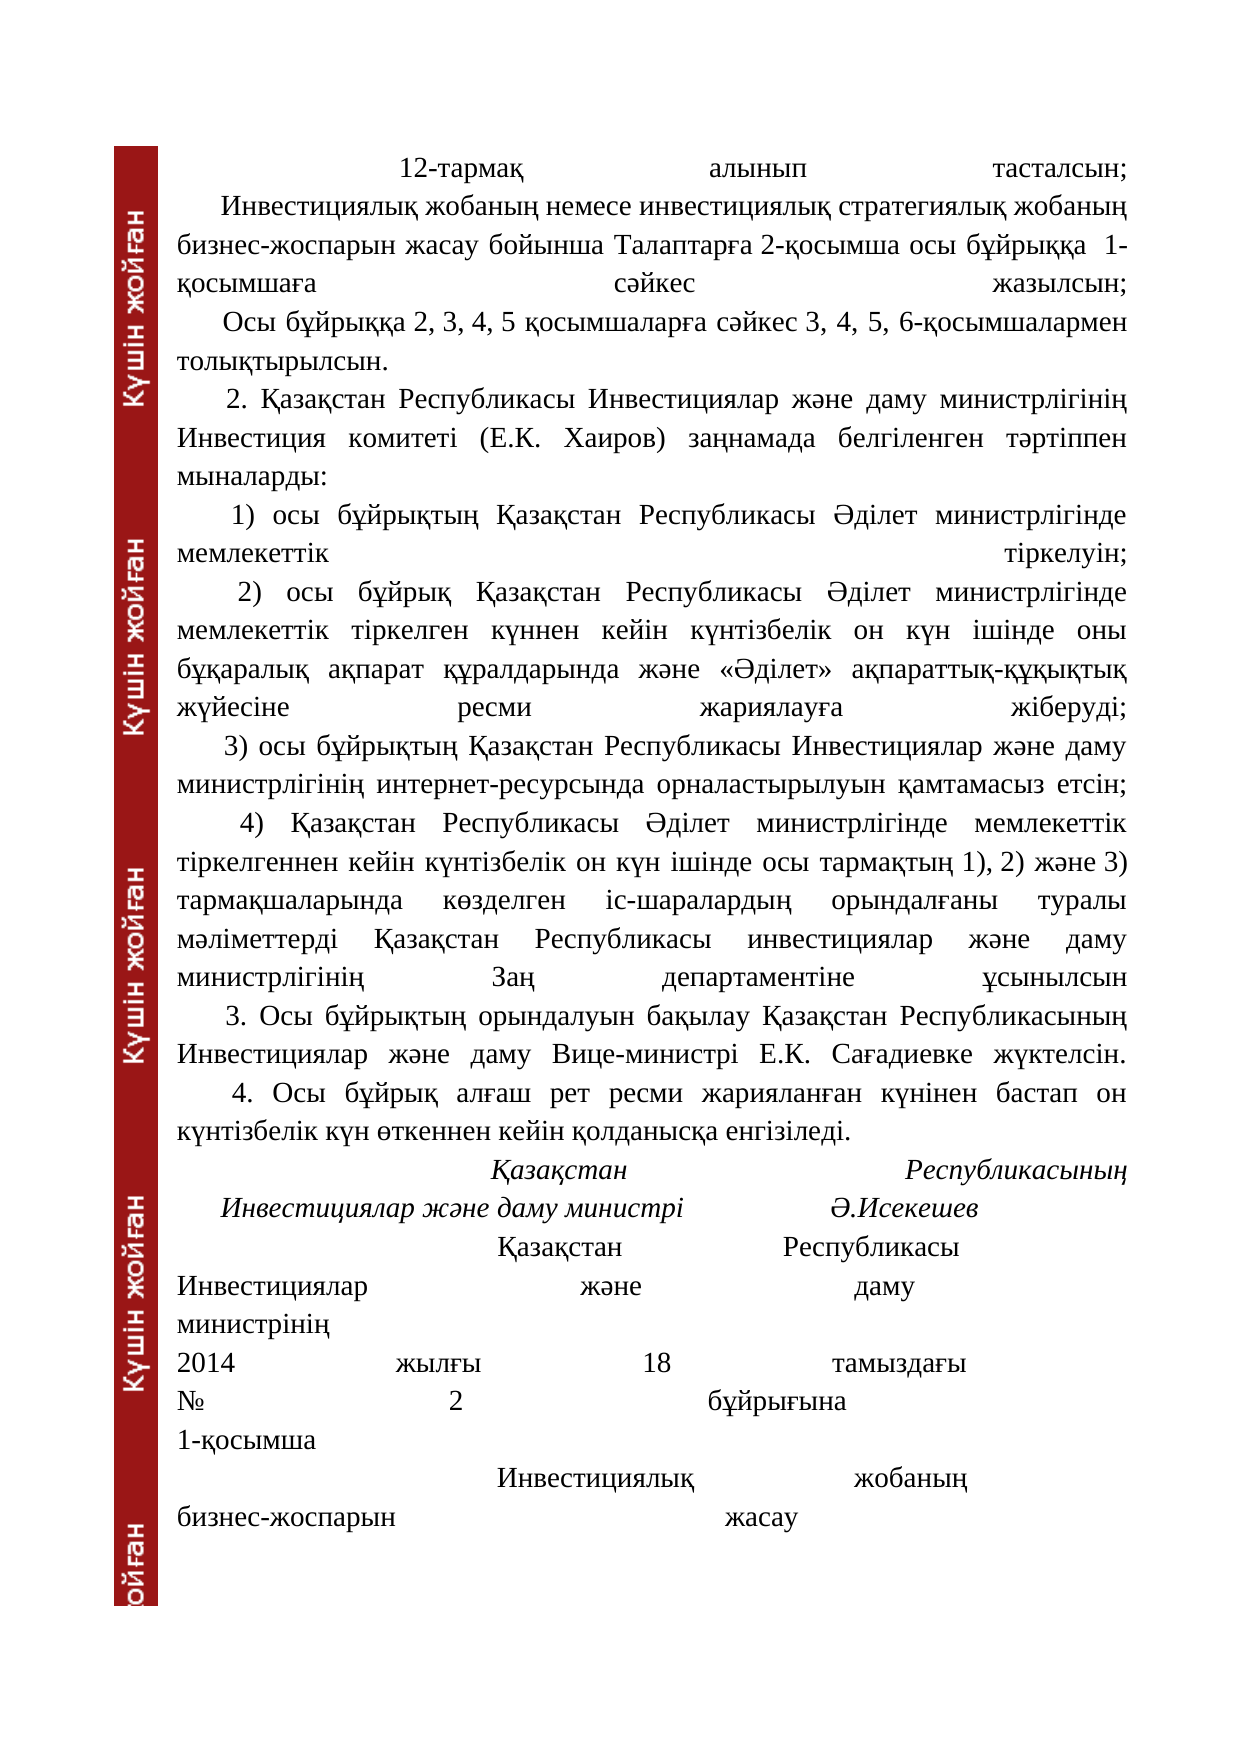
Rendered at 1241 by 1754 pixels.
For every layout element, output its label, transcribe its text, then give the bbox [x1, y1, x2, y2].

picture [114, 1147, 158, 1152]
text Инвестициялық жобаның бизнес-жоспарын жасау бойынша талаптарға 2-қосымша [112, 1460, 1128, 1532]
picture [114, 146, 158, 150]
text Қазақстан Республикасы Инвестициялар және даму министрінің 2014 жылғы 18 тамыздағы № 2 бұйрығына 1-қосымша [112, 1229, 1128, 1455]
picture [114, 1532, 158, 1606]
picture [114, 1224, 158, 1229]
picture [114, 1455, 158, 1460]
text Қазақстан Республикасының Инвестициялар және даму министрі Ә.Исекешев [112, 1152, 1128, 1224]
